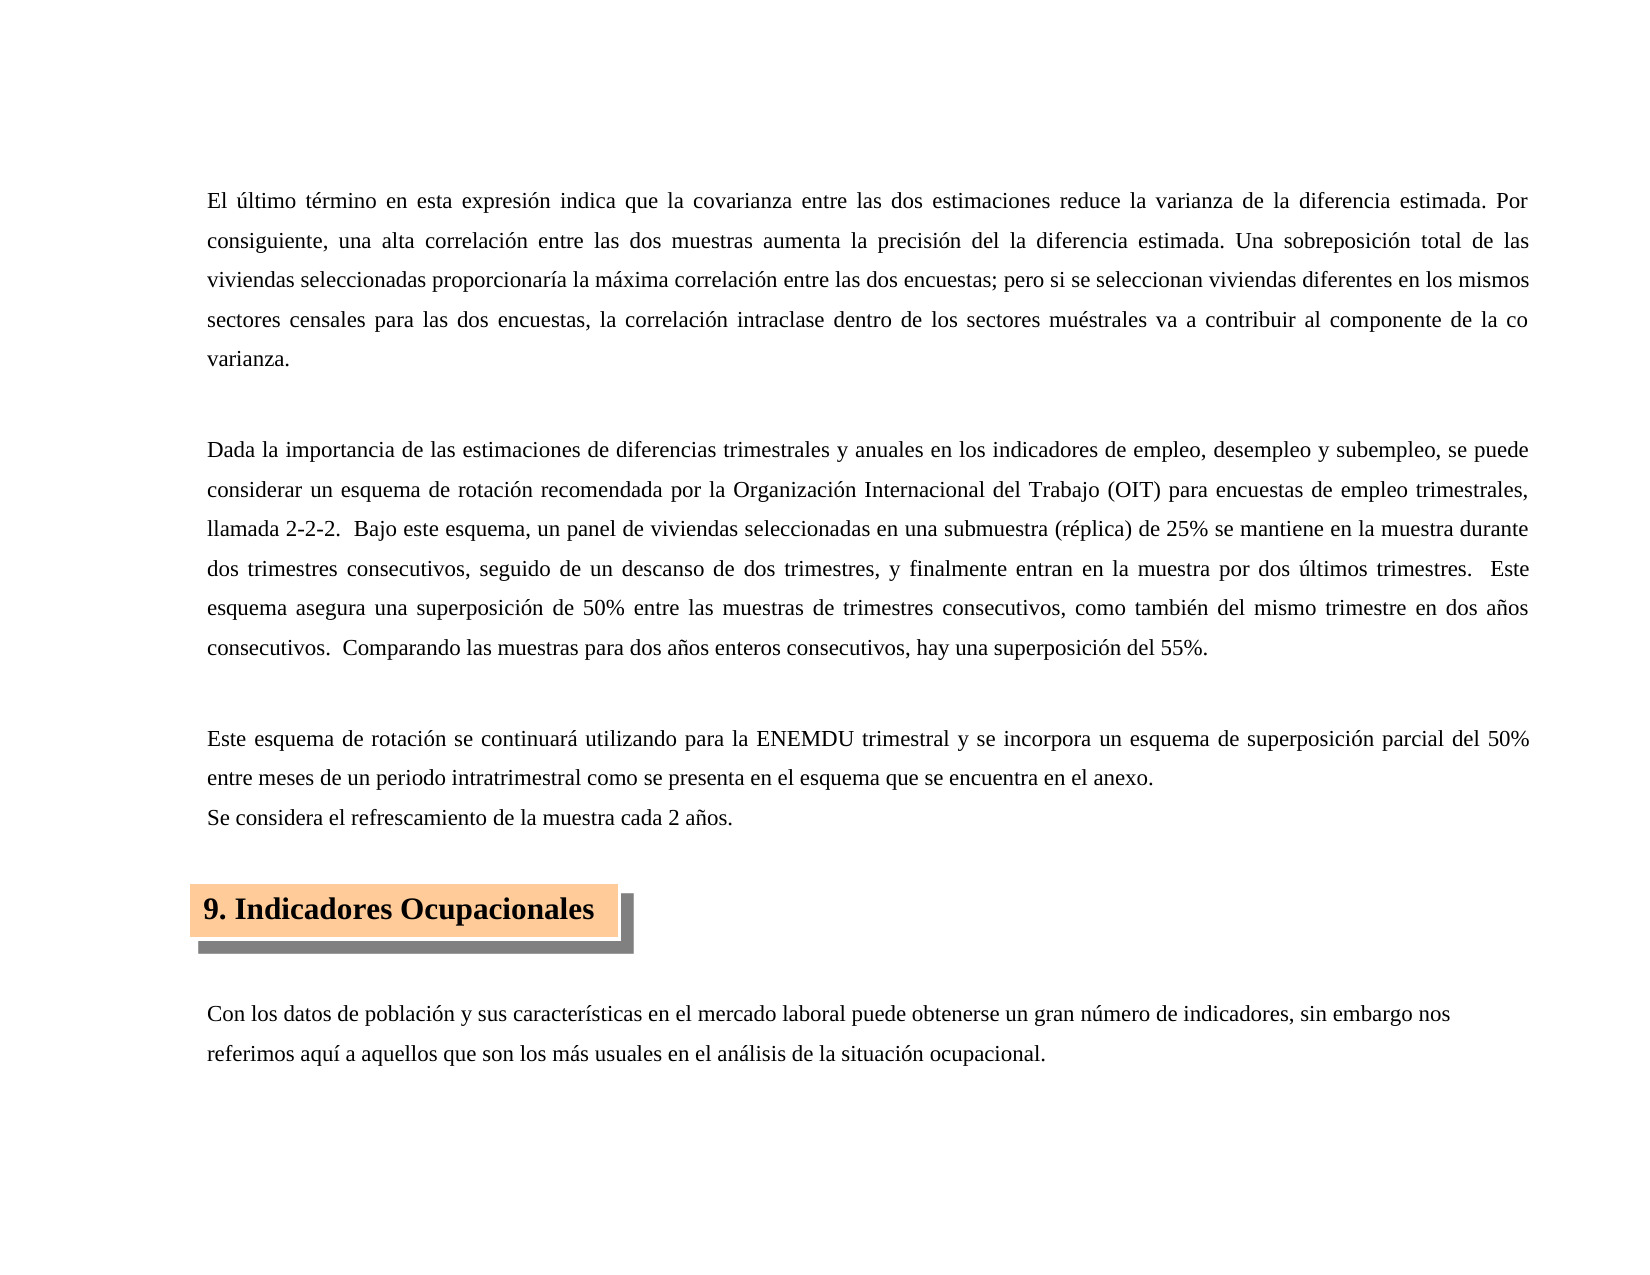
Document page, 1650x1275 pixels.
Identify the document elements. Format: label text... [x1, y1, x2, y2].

text Se considera el refrescamiento de la muestra cada 2 años. [207, 804, 1532, 830]
text Este esquema de rotación se continuará utilizando para trimestral y se incorpora un esquema de superposición parcial del 50% entre meses de un periodo intratrimestral como se presenta en el esquema que se encuentra en el anexo. [207, 725, 1532, 791]
text El último término en esta expresión indica que la covarianza entre las dos estimaciones reduce la varianza de la diferencia estimada. Por consiguiente, una alta correlación entre las dos muestras aumenta la precisión del la diferencia estimada. Una sobreposición total de las viviendas seleccionadas proporcionaría la máxima correlación entre las dos encuestas; pero si se seleccionan viviendas diferentes en los mismos sectores censales para las dos encuestas, la correlación intraclase dentro de los sectores muéstrales va a contribuir al componente de la co varianza. [207, 187, 1532, 371]
text Con los datos de población y sus características en el mercado laboral puede obtenerse un gran número de indicadores, sin embargo nos referimos aquí a aquellos que son los más usuales en el análisis de la situación ocupacional. [207, 1001, 1532, 1066]
text Dada la importancia de las estimaciones de diferencias trimestrales y anuales en los indicadores de empleo, desempleo y subempleo, se puede considerar un esquema de rotación recomendada por del Trabajo (OIT) para encuestas de empleo trimestrales, llamada 2-2-2. Bajo este esquema, un panel de viviendas seleccionadas en una submuestra (réplica) de 25% se mantiene en la muestra durante dos trimestres consecutivos, seguido de un descanso de dos trimestres, y finalmente entran en la muestra por dos últimos trimestres. Este esquema asegura una superposición de 50% entre las muestras de trimestres consecutivos, como también del mismo trimestre en dos años consecutivos. Comparando las muestras para dos años enteros consecutivos, hay una superposición del 55%. [207, 437, 1532, 660]
